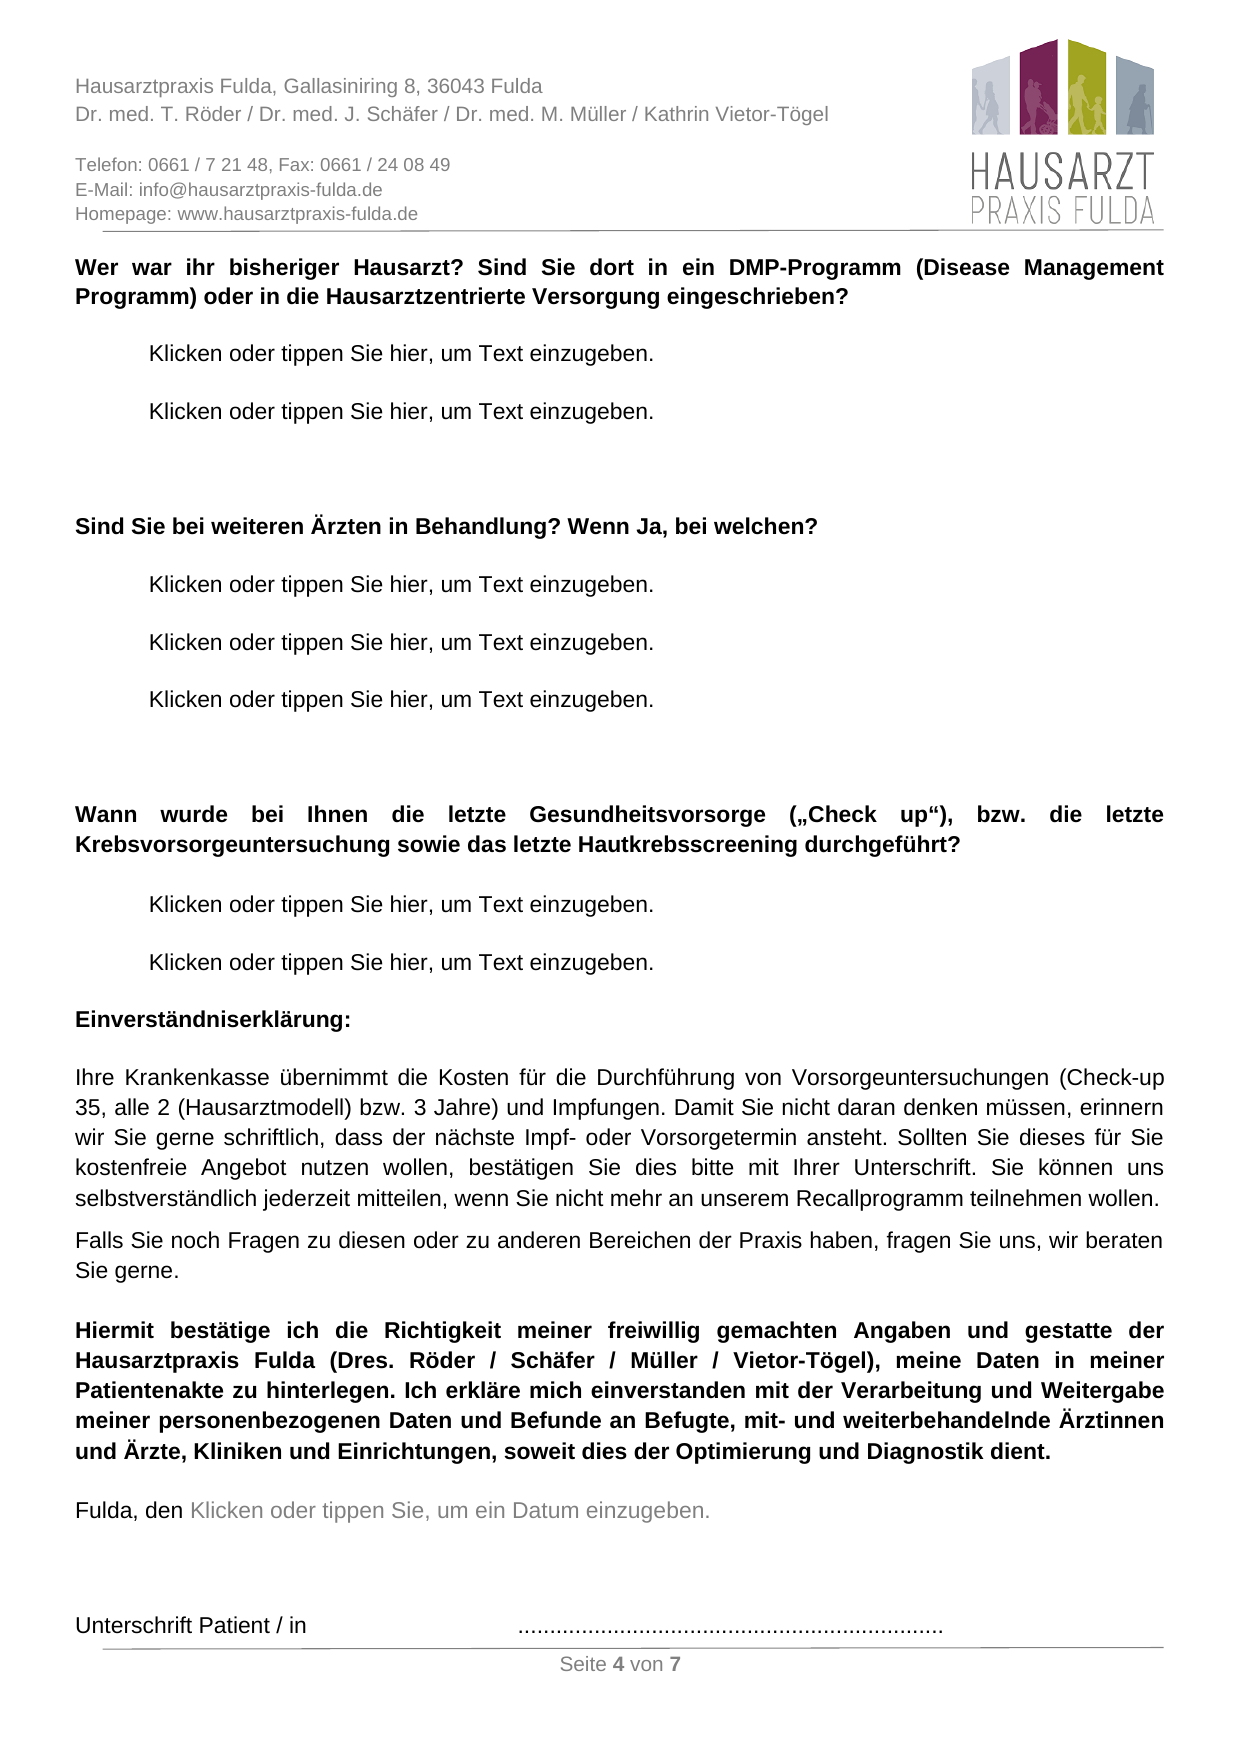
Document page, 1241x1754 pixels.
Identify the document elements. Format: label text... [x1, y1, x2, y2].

text Hiermit bestätige ich die Richtigkeit meiner freiwillig gemachten Angaben und gestatte der Hausarztpraxis Fulda (Dres. Röder / Schäfer / Müller / Vietor-Tögel), meine Daten in meiner Patientenakte zu hinterlegen. Ich erkläre mich einverstanden mit der Verarbeitung und Weitergabe meiner personenbezogenen Daten und Befunde an Befugte, mit- und weiterbehandelnde Ärztinnen und Ärzte, Kliniken und Einrichtungen, soweit dies der Optimierung und Diagnostik dient. [75, 1317, 1165, 1464]
text Sind Sie bei weiteren Ärzten in Behandlung? Wenn Ja, bei welchen? [75, 513, 1165, 539]
picture [961, 29, 1164, 229]
text Ihre Krankenkasse übernimmt die Kosten für die Durchführung von Vorsorgeuntersuchungen (Check-up 35, alle 2 (Hausarztmodell) bzw. 3 Jahre) und Impfungen. Damit Sie nicht daran denken müssen, erinnern wir Sie gerne schriftlich, dass der nächste Impf- oder Vorsorgetermin ansteht. Sollten Sie dieses für Sie kostenfreie Angebot nutzen wollen, bestätigen Sie dies bitte mit Ihrer Unterschrift. Sie können uns selbstverständlich jederzeit mitteilen, wenn Sie nicht mehr an unserem Recallprogramm teilnehmen wollen. [75, 1064, 1165, 1211]
text Fulda, den [75, 1497, 1165, 1523]
text Wann wurde bei Ihnen die letzte Gesundheitsvorsorge („Check up“), bzw. die letzte Krebsvorsorgeuntersuchung sowie das letzte Hautkrebsscreening durchgeführt? [75, 801, 1165, 858]
text Falls Sie noch Fragen zu diesen oder zu anderen Bereichen der Praxis haben, fragen Sie uns, wir beraten Sie gerne. [75, 1227, 1165, 1284]
text Wer war ihr bisheriger Hausarzt? Sind Sie dort in ein DMP-Programm (Disease Management Programm) oder in die Hausarztzentrierte Versorgung eingeschrieben? [75, 254, 1165, 309]
text Einverständniserklärung: [75, 1006, 1165, 1032]
text Unterschrift Patient / in ................................................................... [75, 1612, 1165, 1638]
